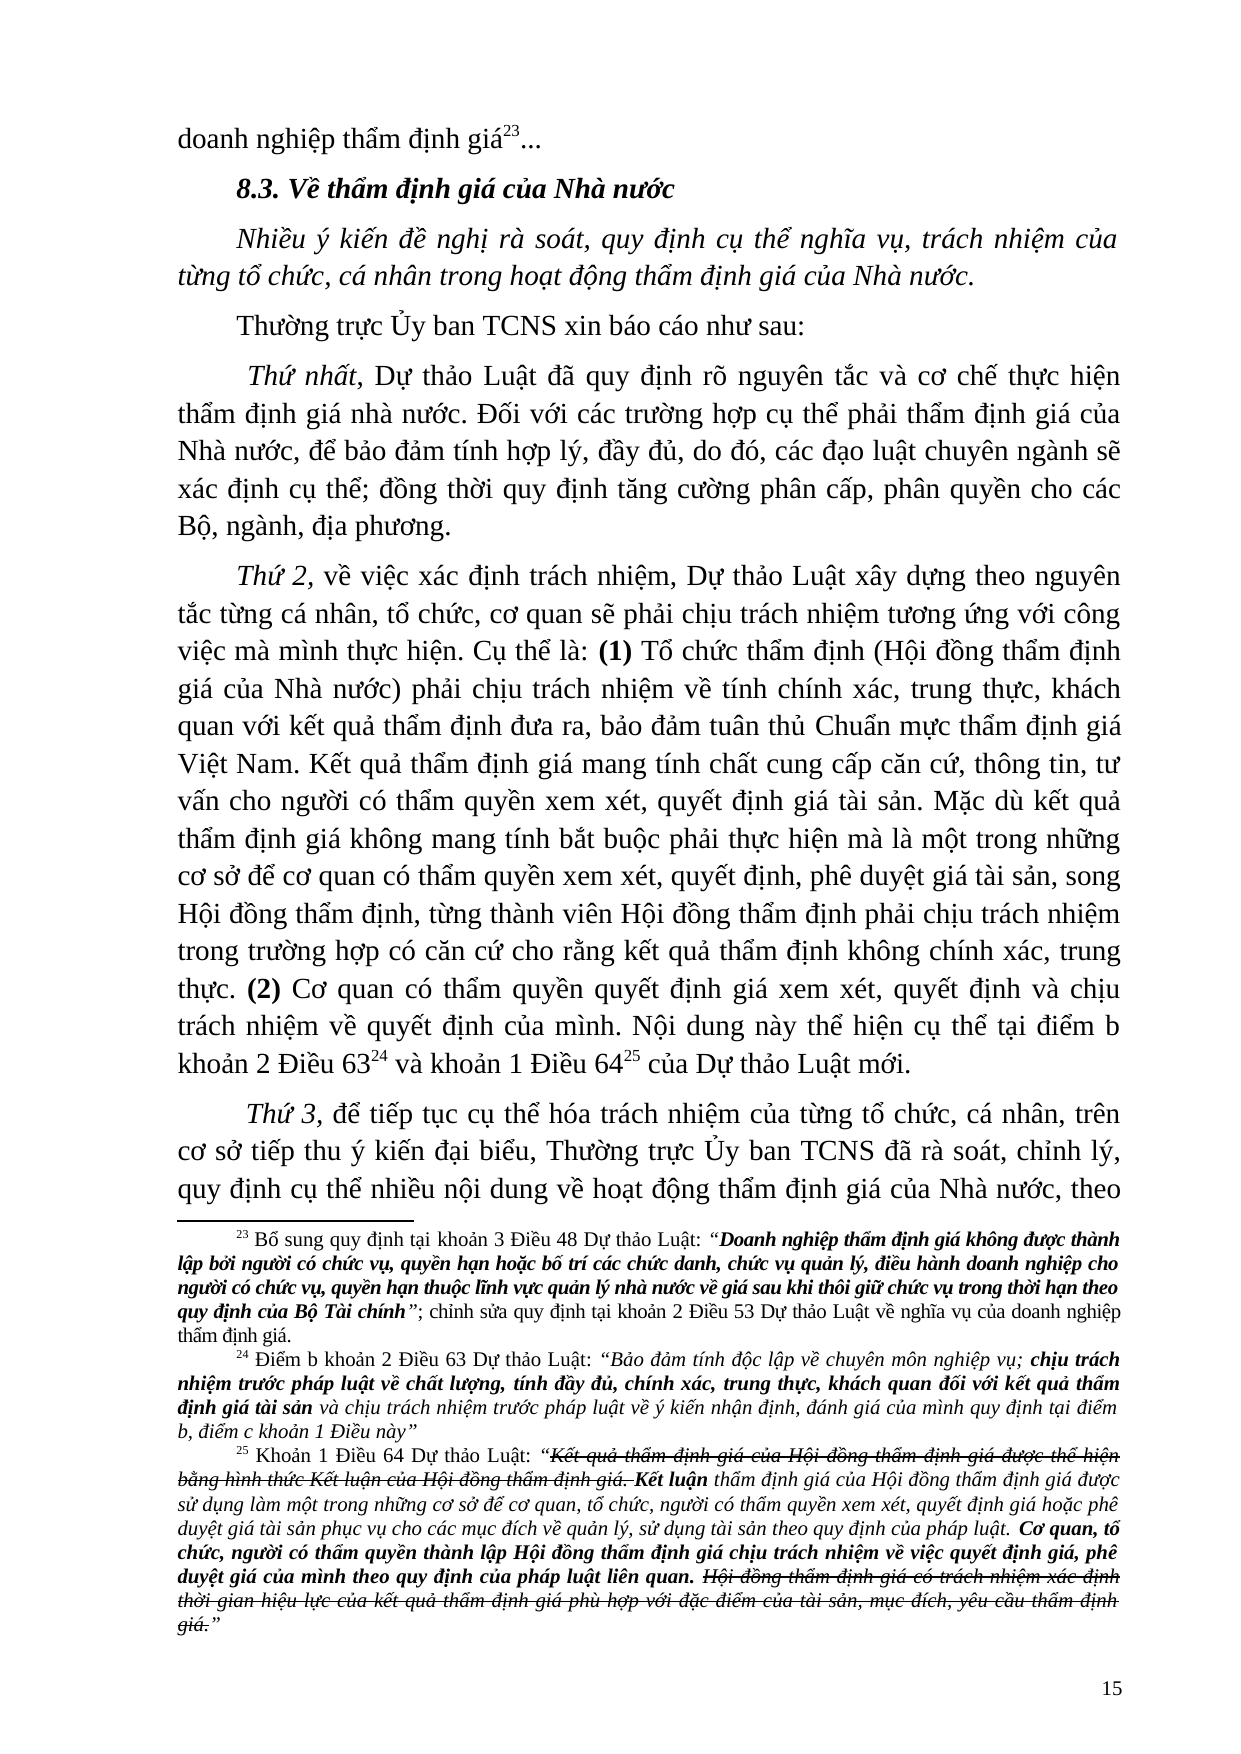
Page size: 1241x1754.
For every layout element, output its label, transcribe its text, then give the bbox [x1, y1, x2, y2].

text Thường trực Ủy ban TCNS xin báo cáo như sau: [177, 306, 1122, 343]
text Thứ 2, về việc xác định trách nhiệm, Dự thảo Luật xây dựng theo nguyên tắc từng cá nhân, tổ chức, cơ quan sẽ phải chịu trách nhiệm tương ứng với công việc mà mình thực hiện. Cụ thể là: (1) Tổ chức thẩm định (Hội đồng thẩm định giá của Nhà nước) phải chịu trách nhiệm về tính chính xác, trung thực, khách quan với kết quả thẩm định đưa ra, bảo đảm tuân thủ Chuẩn mực thẩm định giá Việt Nam. Kết quả thẩm định giá mang tính chất cung cấp căn cứ, thông tin, tư vấn cho người có thẩm quyền xem xét, quyết định giá tài sản. Mặc dù kết quả thẩm định giá không mang tính bắt buộc phải thực hiện mà là một trong những cơ sở để cơ quan có thẩm quyền xem xét, quyết định, phê duyệt giá tài sản, song Hội đồng thẩm định, từng thành viên Hội đồng thẩm định phải chịu trách nhiệm trong trường hợp có căn cứ cho rằng kết quả thẩm định không chính xác, trung thực. (2) Cơ quan có thẩm quyền quyết định giá xem xét, quyết định và chịu trách nhiệm về quyết định của mình. Nội dung này thể hiện cụ thể tại điểm b khoản 2 Điều 63 và khoản 1 Điều 64 của Dự thảo Luật mới. [177, 556, 1122, 1081]
text Nhiều ý kiến đề nghị rà soát, quy định cụ thể nghĩa vụ, trách nhiệm của từng tổ chức, cá nhân trong hoạt động thẩm định giá của Nhà nước. [177, 218, 1122, 293]
text 8.3. Về thẩm định giá của Nhà nước [177, 168, 1122, 206]
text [177, 118, 1122, 156]
text Thứ 3, để tiếp tục cụ thể hóa trách nhiệm của từng tổ chức, cá nhân, trên cơ sở tiếp thu ý kiến đại biểu, Thường trực Ủy ban TCNS đã rà soát, chỉnh lý, quy định cụ thể nhiều nội dung về hoạt động thẩm định giá của Nhà nước, theo đó đã bổ sung 02 Điều bao gồm quy định về quyền, nghĩa vụ của cơ quan, tổ chức, cá nhân thành lập Hội đồng thẩm định giá và quy định về quyền, nghĩa vụ của thành viên Hội đồng thẩm định giá; chỉnh lý làm rõ quy định về phạm vi thẩm định giá của Nhà nước“Hoạt động thẩm định giá của Nhà nước không áp dụng đối với hàng hóa, dịch vụ thuộc Danh mục hàng hóa, dịch vụ do Nhà nước định giá quy định tại Phụ lục 2 kèm theo Luật này”; bổ sung quy định về nguyên tắc hoạt động của Hội đồng thẩm định giá tại khoản 3 Điều 60 Dự thảo Luật; bổ sung quy định về quyền và nghĩa vụ của Hội đồng thẩm định giá “xem xét, quyết định sử dụng kết quả của đơn vị tư vấn, doanh nghiệp thẩm định giá” và “Rà soát, đánh giá việc tuân thủ về thu thập, phân tích thông tin, lựa chọn phương pháp thẩm định giá, lập Báo cáo kết quả thẩm định giá và chứng thư thẩm định giá trong trường hợp thuê thực hiện một phần hoặc toàn bộ công việc thẩm định giá”... Ngoài ra, để bảo đảm đủ căn cứ pháp lý khi xảy ra sai phạm, Dự thảo Luật cũng quy định những hành vi bị nghiêm cấm đối với Hội đồng thẩm điịnh giá và thành viên Hội đồng thẩm định giá. Những quy định trên nhằm vừa tạo cơ sở pháp lý chặt chẽ, vừa bảo đảm tính khả thi, giúp các cá nhân, tổ chức liên quan yên tâm thực hiện đúng chức trách được giao. [177, 1093, 1122, 1206]
text Thứ nhất, Dự thảo Luật đã quy định rõ nguyên tắc và cơ chế thực hiện thẩm định giá nhà nước. Đối với các trường hợp cụ thể phải thẩm định giá của Nhà nước, để bảo đảm tính hợp lý, đầy đủ, do đó, các đạo luật chuyên ngành sẽ xác định cụ thể; đồng thời quy định tăng cường phân cấp, phân quyền cho các Bộ, ngành, địa phương. [177, 356, 1122, 543]
